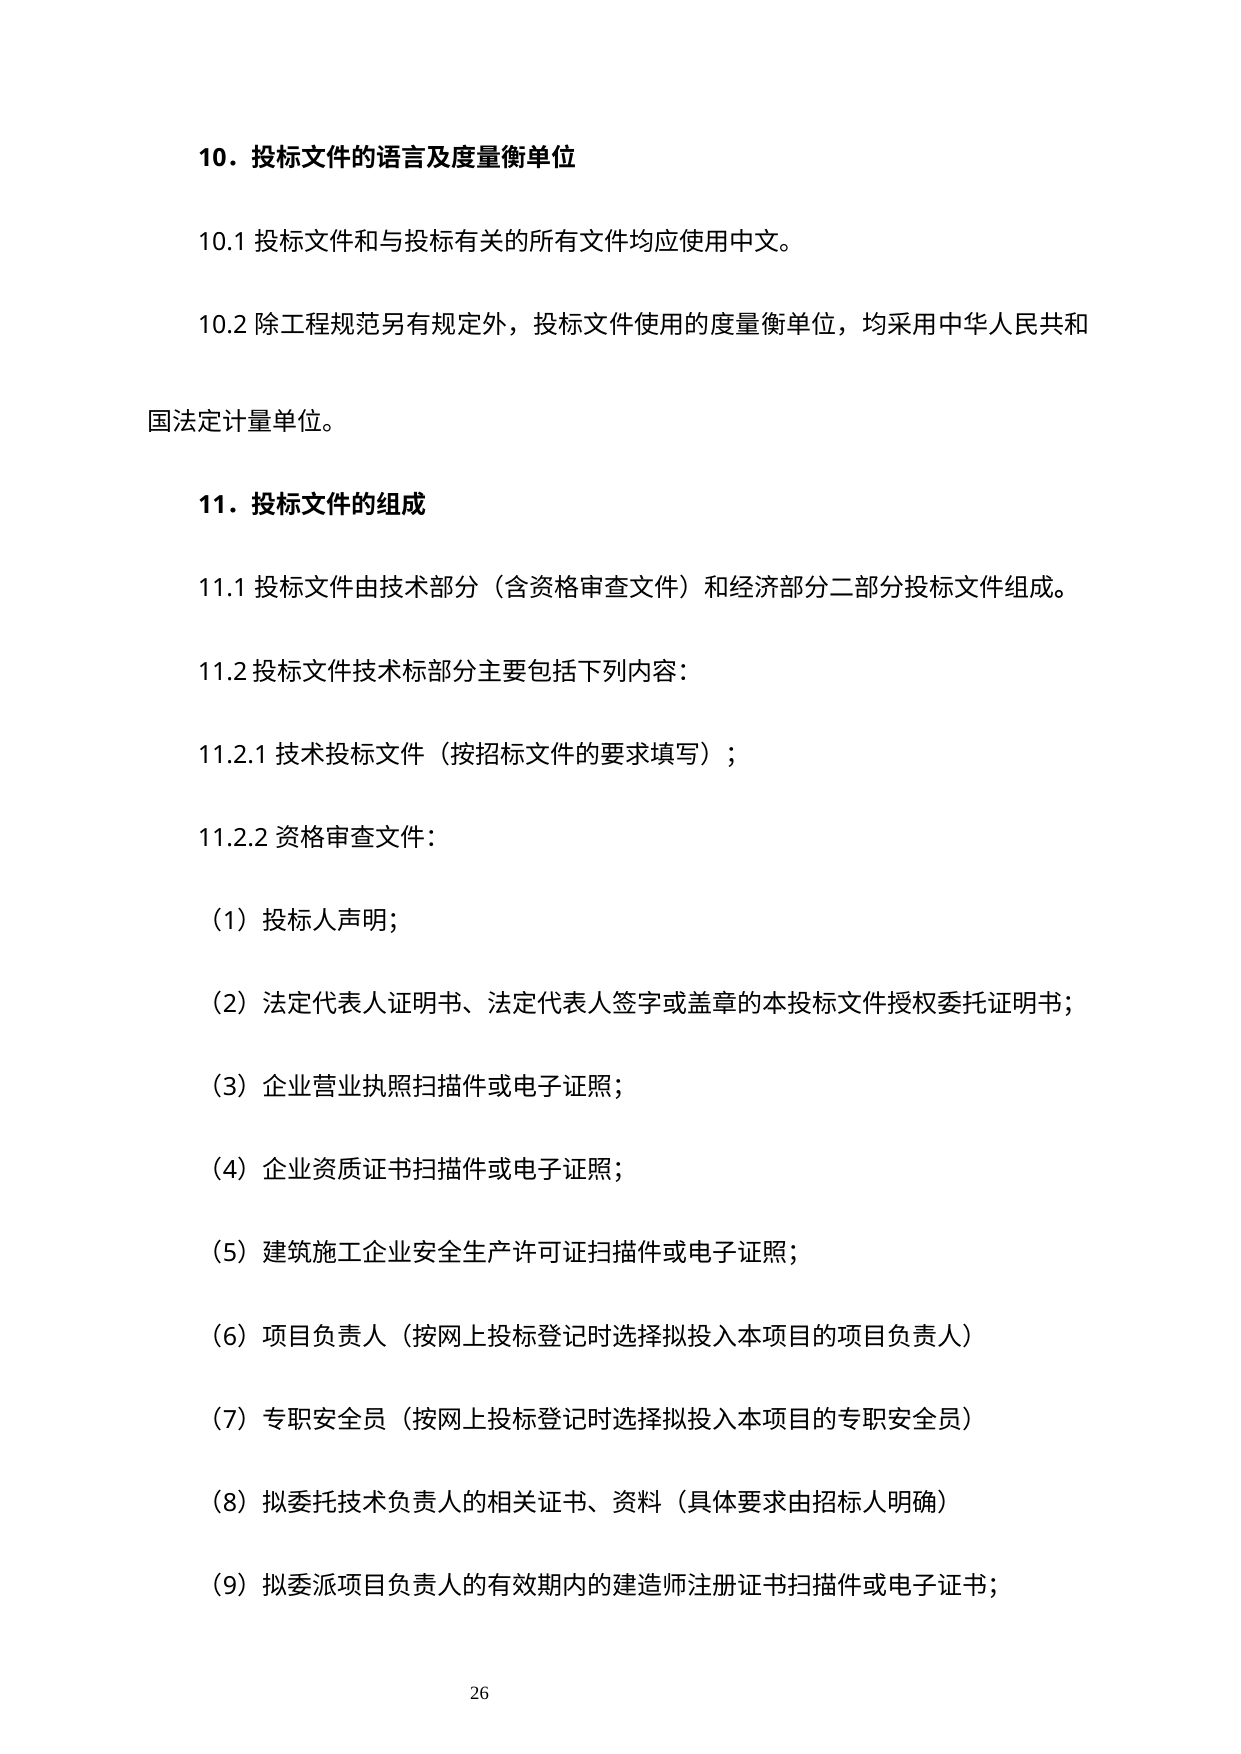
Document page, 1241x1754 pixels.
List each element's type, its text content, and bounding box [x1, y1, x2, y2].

text （9）拟委派项目负责人的有效期内的建造师注册证书扫描件或电子证书； [148, 1551, 1092, 1616]
text （2）法定代表人证明书、法定代表人签字或盖章的本投标文件授权委托证明书； [148, 969, 1092, 1034]
text 10.2 除工程规范另有规定外，投标文件使用的度量衡单位，均采用中华人民共和国法定计量单位。 [148, 290, 1092, 452]
text 10.1 投标文件和与投标有关的所有文件均应使用中文。 [148, 207, 1092, 272]
text （4）企业资质证书扫描件或电子证照； [148, 1135, 1092, 1200]
text 11．投标文件的组成 [148, 470, 1092, 535]
text 11.2.1 技术投标文件（按招标文件的要求填写）； [148, 720, 1092, 785]
text （8）拟委托技术负责人的相关证书、资料（具体要求由招标人明确） [148, 1468, 1092, 1533]
text （7）专职安全员（按网上投标登记时选择拟投入本项目的专职安全员） [148, 1385, 1092, 1450]
text 11.2投标文件技术标部分主要包括下列内容： [148, 637, 1092, 702]
text 11.2.2 资格审查文件： [148, 803, 1092, 868]
text （1）投标人声明； [148, 886, 1092, 951]
text 11.1 投标文件由技术部分（含资格审查文件）和经济部分二部分投标文件组成。 [148, 553, 1092, 618]
text （3）企业营业执照扫描件或电子证照； [148, 1052, 1092, 1117]
text （5）建筑施工企业安全生产许可证扫描件或电子证照； [148, 1218, 1092, 1283]
text （6）项目负责人（按网上投标登记时选择拟投入本项目的项目负责人） [148, 1302, 1092, 1367]
text 10．投标文件的语言及度量衡单位 [148, 123, 1092, 188]
